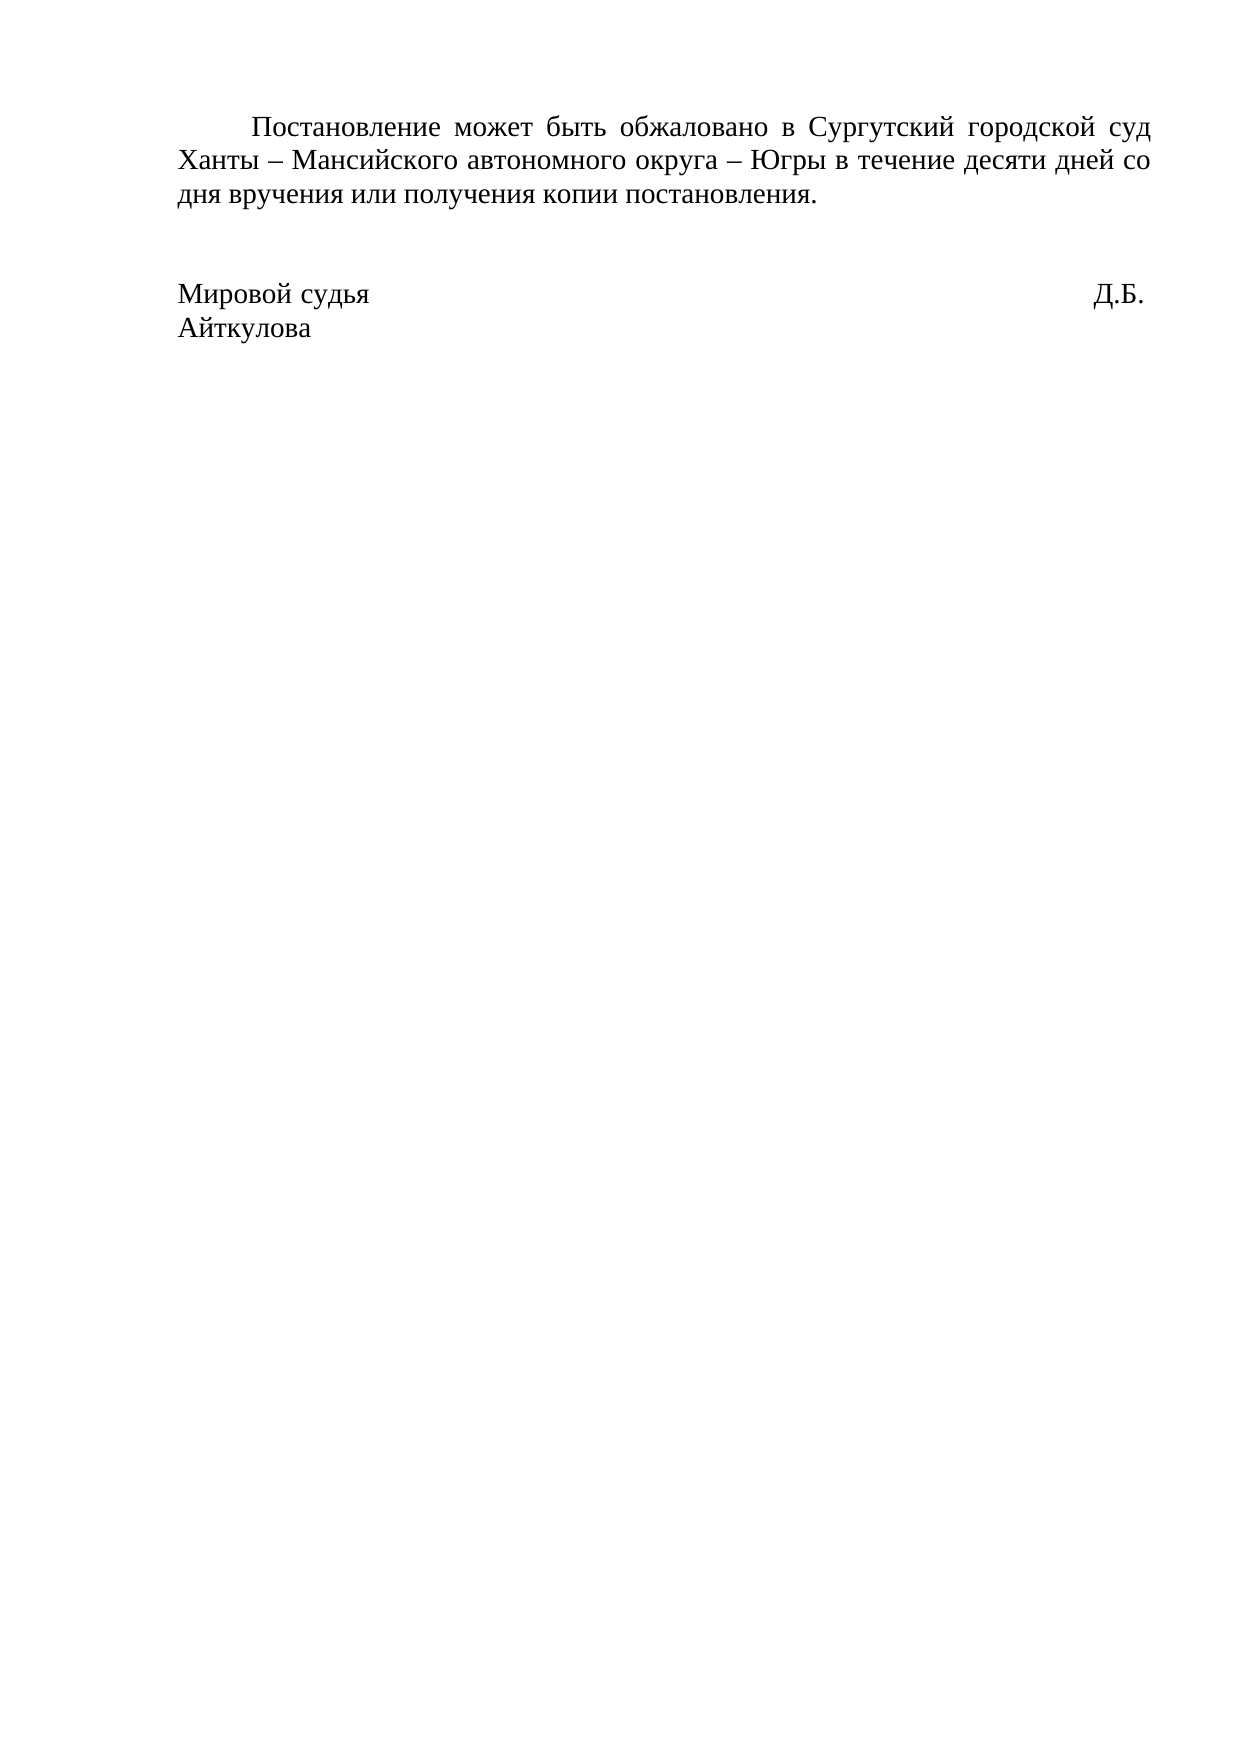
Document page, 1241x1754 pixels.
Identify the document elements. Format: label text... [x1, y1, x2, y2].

text Мировой судья Д.Б. Айткулова [177, 277, 1152, 344]
text Постановление может быть обжаловано в Сургутский городской суд Ханты – Мансийского автономного округа – Югры в течение десяти дней со дня вручения или получения копии постановления. [177, 109, 1152, 209]
